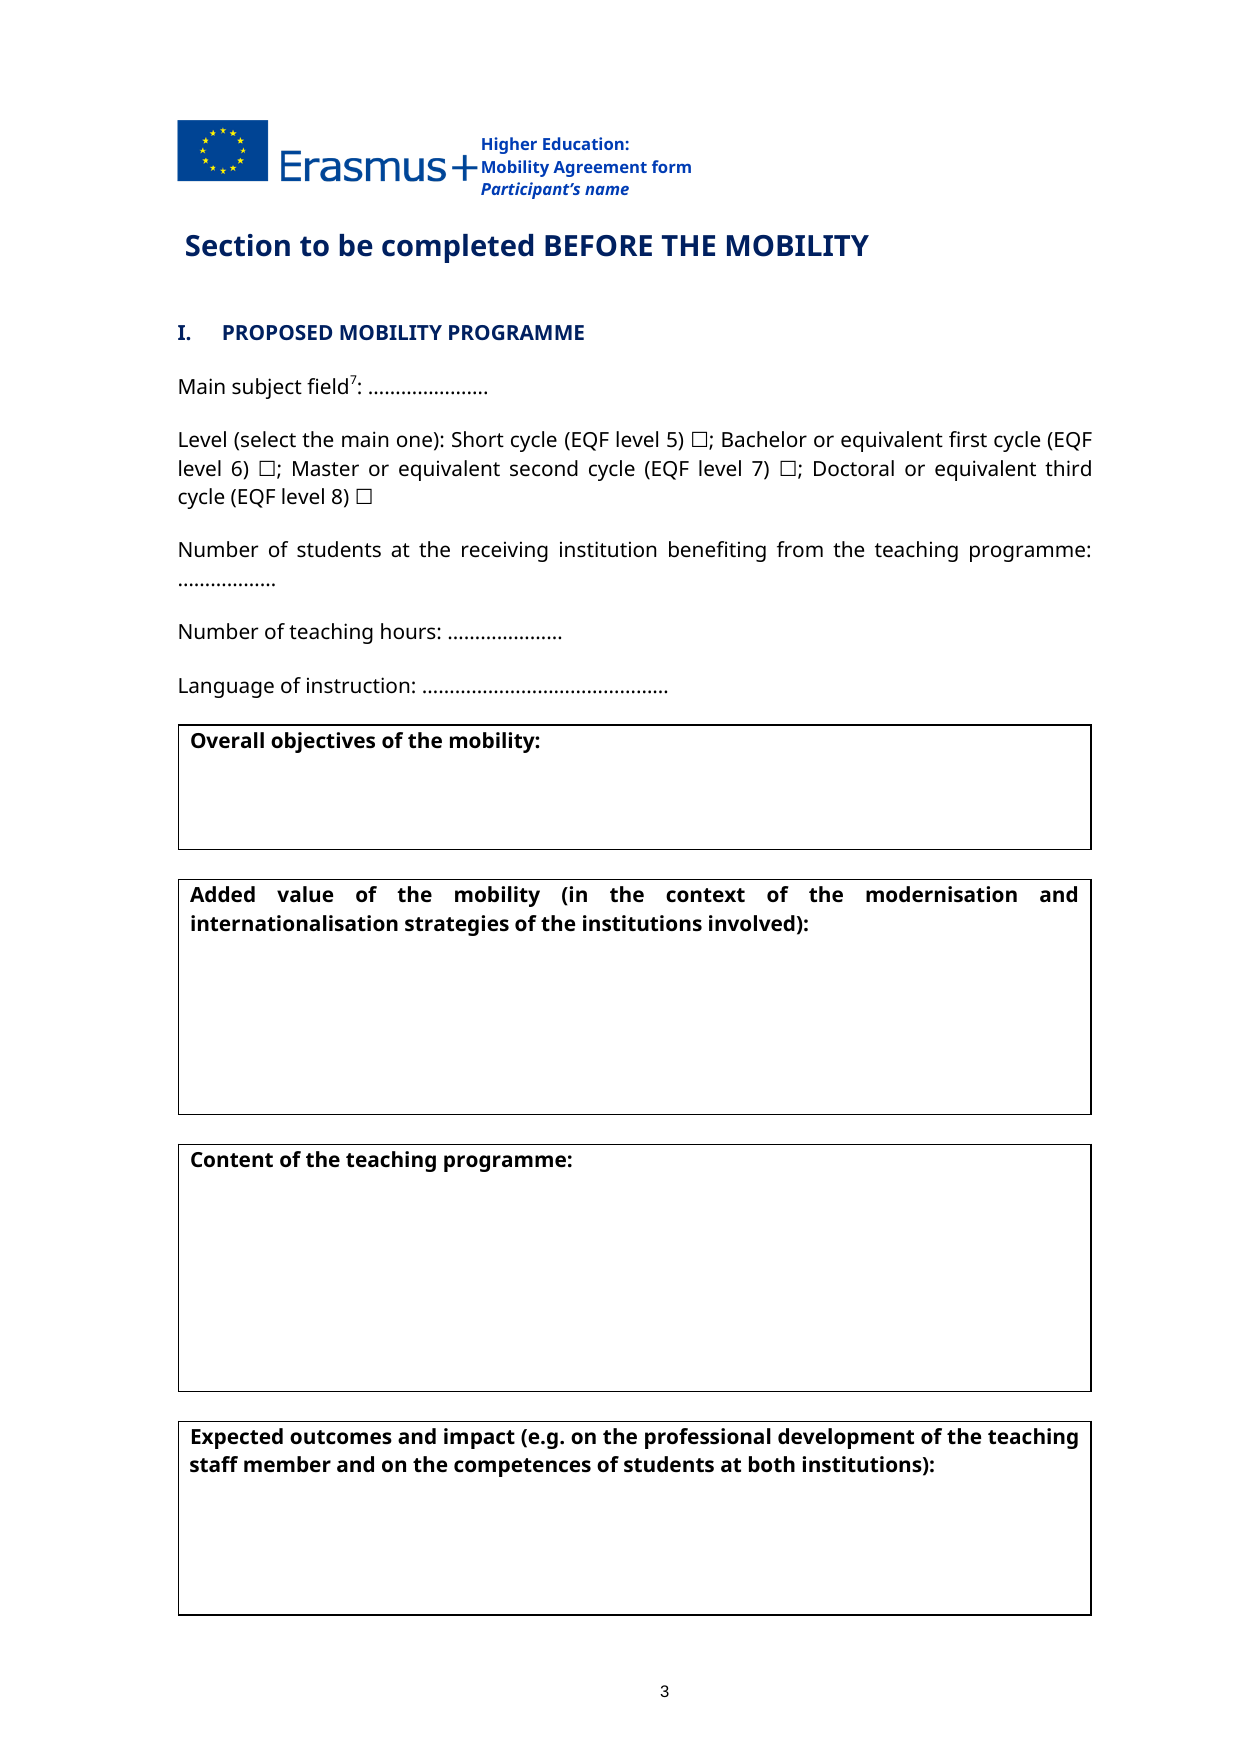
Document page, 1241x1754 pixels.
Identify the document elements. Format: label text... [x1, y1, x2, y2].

text Language of instruction: ……………………………………… [177, 671, 1092, 699]
table_header Overall objectives of the mobility: [179, 726, 1090, 849]
text Section to be completed BEFORE THE MOBILITY [177, 225, 1196, 265]
subtitle I. PROPOSED MOBILITY PROGRAMME [177, 318, 1092, 347]
text Number of teaching hours: ………………… [177, 617, 1092, 646]
text Main subject field: …………………. [177, 372, 1092, 400]
text Level (select the main one): Short cycle (EQF level 5) ; Bachelor or equivalent first cycle (EQF level 6) ; Master or equivalent second cycle (EQF level 7) ; Doctoral or equivalent third cycle (EQF level 8) [177, 425, 1092, 511]
table_header Content of the teaching programme: [179, 1145, 1090, 1391]
picture [177, 120, 478, 182]
text Number of students at the receiving institution benefiting from the teaching programme: ……………… [177, 536, 1092, 592]
table_header Added value of the mobility (in the context of the modernisation and internationalisation strategies of the institutions involved): [179, 880, 1090, 1113]
